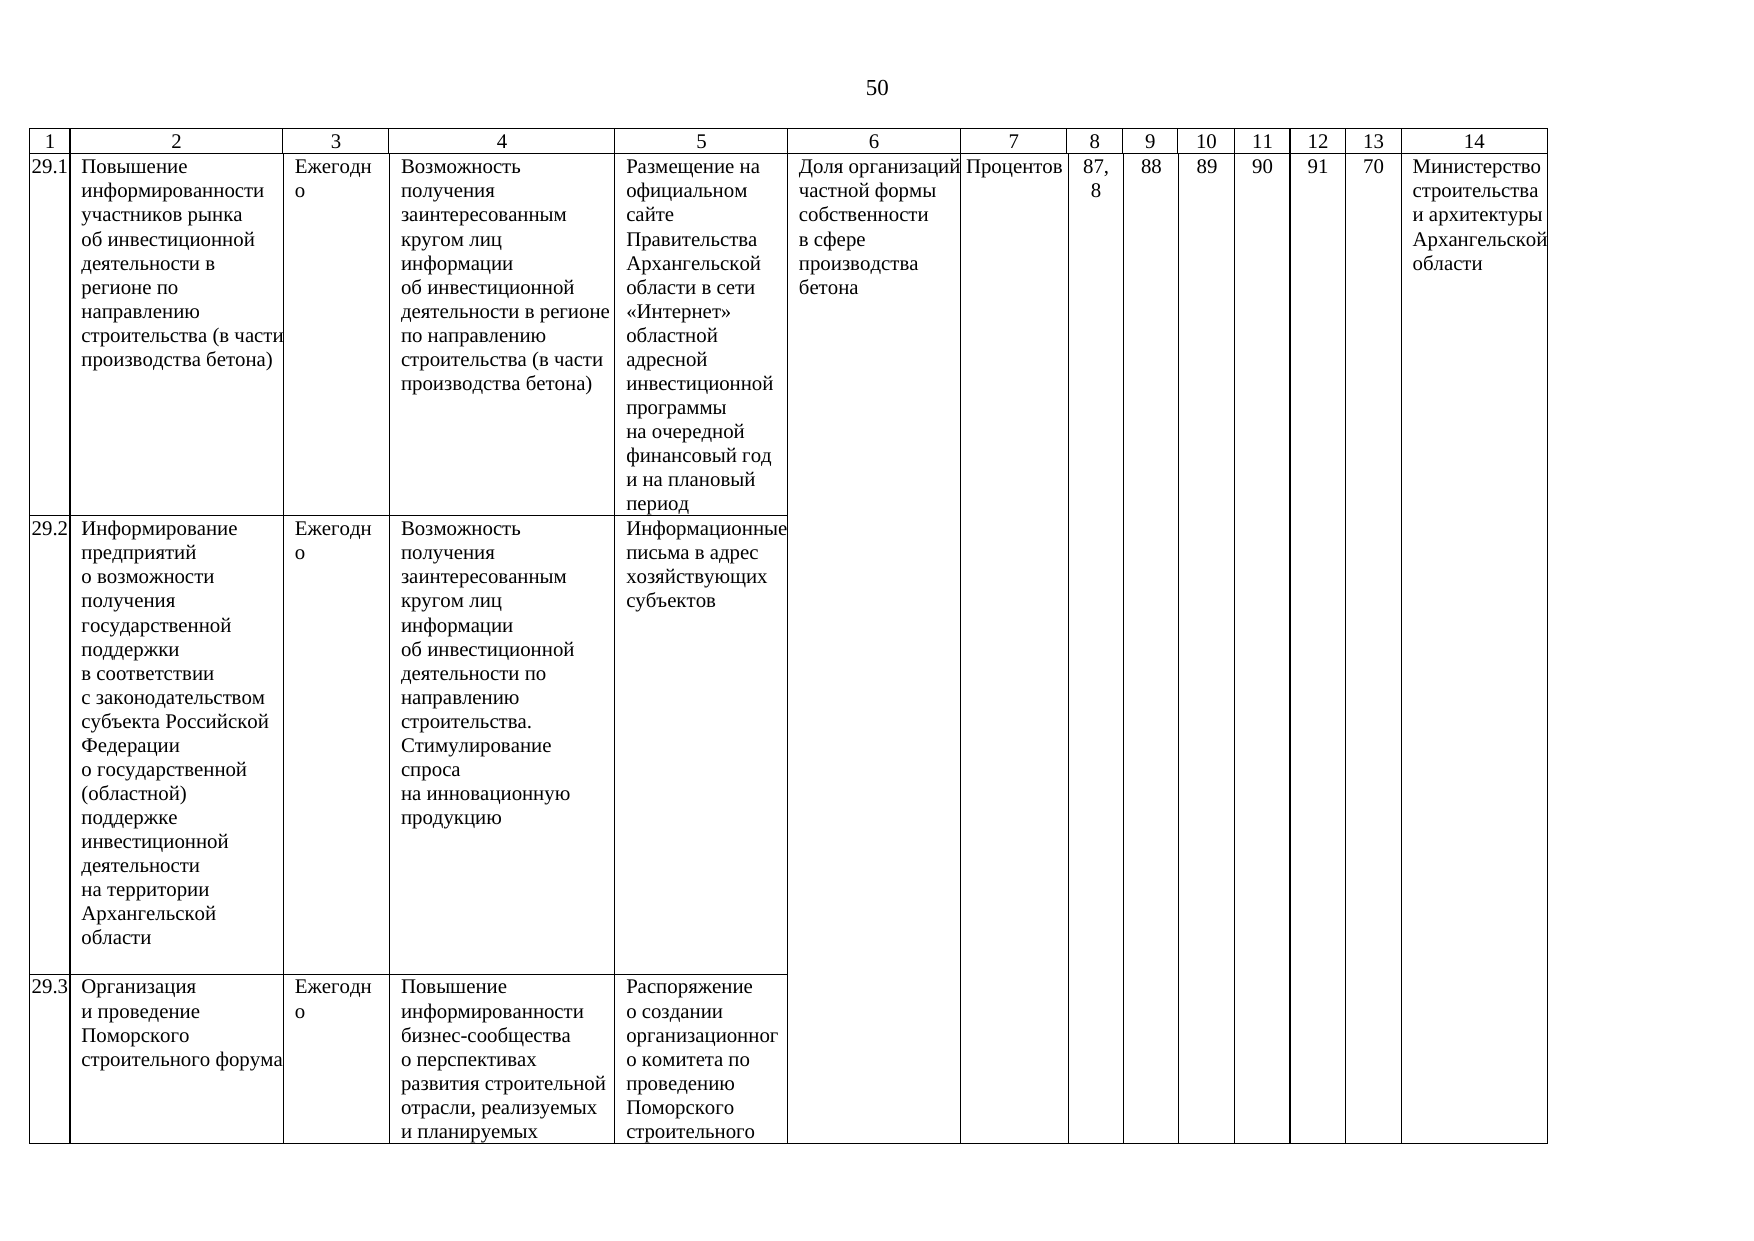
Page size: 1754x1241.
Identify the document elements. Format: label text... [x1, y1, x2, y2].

table_header 12 [1291, 129, 1345, 153]
table_cell 29.1 [30, 154, 69, 515]
table_cell Информационные письма в адрес хозяйствующих субъектов [615, 516, 787, 973]
table_cell 88 [1124, 154, 1178, 1143]
table_cell Доля организаций частной формы собственности в сфере производства бетона [788, 154, 960, 1143]
table_header 14 [1402, 129, 1547, 153]
table_header 13 [1346, 129, 1401, 153]
table_cell Повышение информированности участников рынка об инвестиционной деятельности в регионе по направлению строительства (в части производства бетона) [71, 154, 283, 515]
table_cell Процентов [961, 154, 1068, 1143]
table_cell Министерство строительства и архитектуры Архангельской области [1402, 154, 1547, 1143]
table_header 6 [788, 129, 960, 153]
table_header 8 [1067, 129, 1122, 153]
table_header 11 [1235, 129, 1289, 153]
table_cell 91 [1291, 154, 1345, 1143]
table_cell 29.2 [30, 516, 69, 973]
table_cell Информирование предприятий о возможности получения государственной поддержки в соответствии с законодательством субъекта Российской Федерации о государственной (областной) поддержке инвестиционной деятельности на территории Архангельской области [71, 516, 283, 973]
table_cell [390, 975, 614, 1143]
table_header 7 [961, 129, 1066, 153]
table_cell Размещение на официальном сайте Правительства Архангельской области в сети «Интернет» областной адресной инвестиционной программы на очередной финансовый год и на плановый период [615, 154, 787, 515]
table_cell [71, 975, 283, 1143]
table_cell 90 [1235, 154, 1289, 1143]
table_cell 87,8 [1069, 154, 1123, 1143]
table_cell 89 [1179, 154, 1234, 1143]
table_header 3 [283, 129, 388, 153]
table_cell 70 [1346, 154, 1401, 1143]
table_header 1 [30, 129, 69, 153]
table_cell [615, 975, 787, 1143]
table_header 9 [1123, 129, 1177, 153]
table_cell Ежегодно [284, 516, 389, 973]
table_header 10 [1178, 129, 1234, 153]
table_cell 29.3 [30, 975, 69, 1143]
table_cell Ежегодно [284, 154, 389, 515]
table_header 5 [615, 129, 787, 153]
table_cell Ежегодно [284, 975, 389, 1143]
table_header 2 [71, 129, 282, 153]
table_cell Возможность получения заинтересованным кругом лиц информации об инвестиционной деятельности по направлению строительства. Стимулирование спроса на инновационную продукцию [390, 516, 614, 973]
table_header 4 [389, 129, 614, 153]
table_cell Возможность получения заинтересованным кругом лиц информации об инвестиционной деятельности в регионе по направлению строительства (в части производства бетона) [390, 154, 614, 515]
